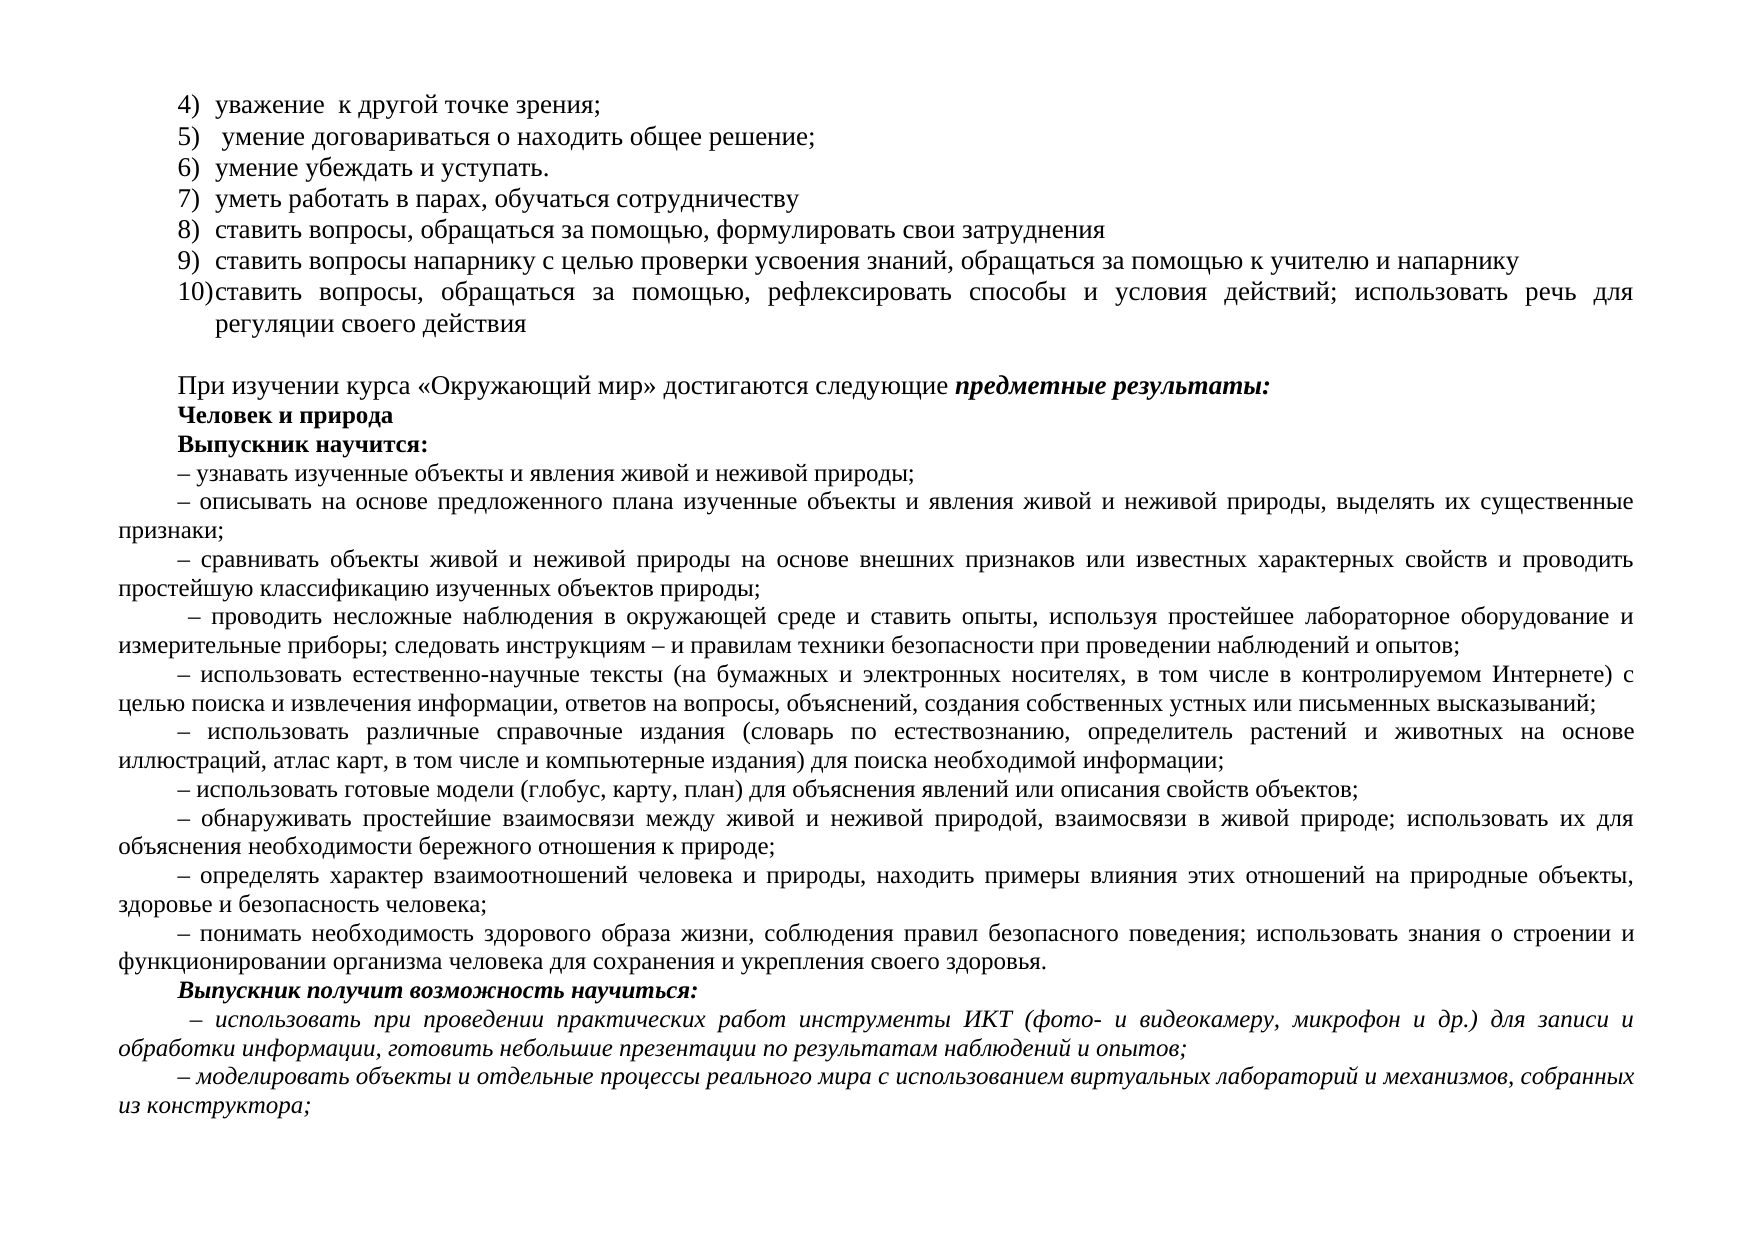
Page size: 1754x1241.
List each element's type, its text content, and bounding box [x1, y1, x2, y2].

text – использовать при проведении практических работ инструменты ИКТ (фото- и видеокамеру, микрофон и др.) для записи и обработки информации, готовить небольшие презентации по результатам наблюдений и опытов; [118, 1004, 1636, 1061]
text – использовать различные справочные издания (словарь по естествознанию, определитель растений и животных на основе иллюстраций, атлас карт, в том числе и компьютерные издания) для поиска необходимой информации; [118, 716, 1636, 774]
text Человек и природа [118, 400, 1636, 429]
list уметь работать в парах, обучаться сотрудничеству [177, 182, 1636, 213]
text – узнавать изученные объекты и явления живой и неживой природы; [118, 458, 1636, 486]
list умение убеждать и уступать. [177, 151, 1636, 182]
text – описывать на основе предложенного плана изученные объекты и явления живой и неживой природы, выделять их существенные признаки; [118, 486, 1636, 544]
text – проводить несложные наблюдения в окружающей среде и ставить опыты, используя простейшее лабораторное оборудование и измерительные приборы; следовать инструкциям – и правилам техники безопасности при проведении наблюдений и опытов; [118, 601, 1636, 659]
text – использовать естественно-научные тексты (на бумажных и электронных носителях, в том числе в контролируемом Интернете) с целью поиска и извлечения информации, ответов на вопросы, объяснений, создания собственных устных или письменных высказываний; [118, 659, 1636, 716]
list ставить вопросы, обращаться за помощью, формулировать свои затруднения [177, 213, 1636, 244]
text – сравнивать объекты живой и неживой природы на основе внешних признаков или известных характерных свойств и проводить простейшую классификацию изученных объектов природы; [118, 544, 1636, 601]
text Выпускник научится: [118, 429, 1636, 458]
text – обнаруживать простейшие взаимосвязи между живой и неживой природой, взаимосвязи в живой природе; использовать их для объяснения необходимости бережного отношения к природе; [118, 803, 1636, 860]
text – моделировать объекты и отдельные процессы реального мира с использованием виртуальных лабораторий и механизмов, собранных из конструктора; [118, 1061, 1636, 1119]
list умение договариваться о находить общее решение; [177, 120, 1636, 151]
list ставить вопросы напарнику с целью проверки усвоения знаний, обращаться за помощью к учителю и напарнику [177, 244, 1636, 276]
list уважение к другой точке зрения; [177, 89, 1636, 120]
text – использовать готовые модели (глобус, карту, план) для объяснения явлений или описания свойств объектов; [118, 774, 1636, 803]
text При изучении курса «Окружающий мир» достигаются следующие предметные результаты: [118, 369, 1636, 400]
list ставить вопросы, обращаться за помощью, рефлексировать способы и условия действий; использовать речь для регуляции своего действия [177, 276, 1636, 338]
text – понимать необходимость здорового образа жизни, соблюдения правил безопасного поведения; использовать знания о строении и функционировании организма человека для сохранения и укрепления своего здоровья. [118, 918, 1636, 975]
text – определять характер взаимоотношений человека и природы, находить примеры влияния этих отношений на природные объекты, здоровье и безопасность человека; [118, 860, 1636, 918]
text Выпускник получит возможность научиться: [118, 975, 1636, 1004]
